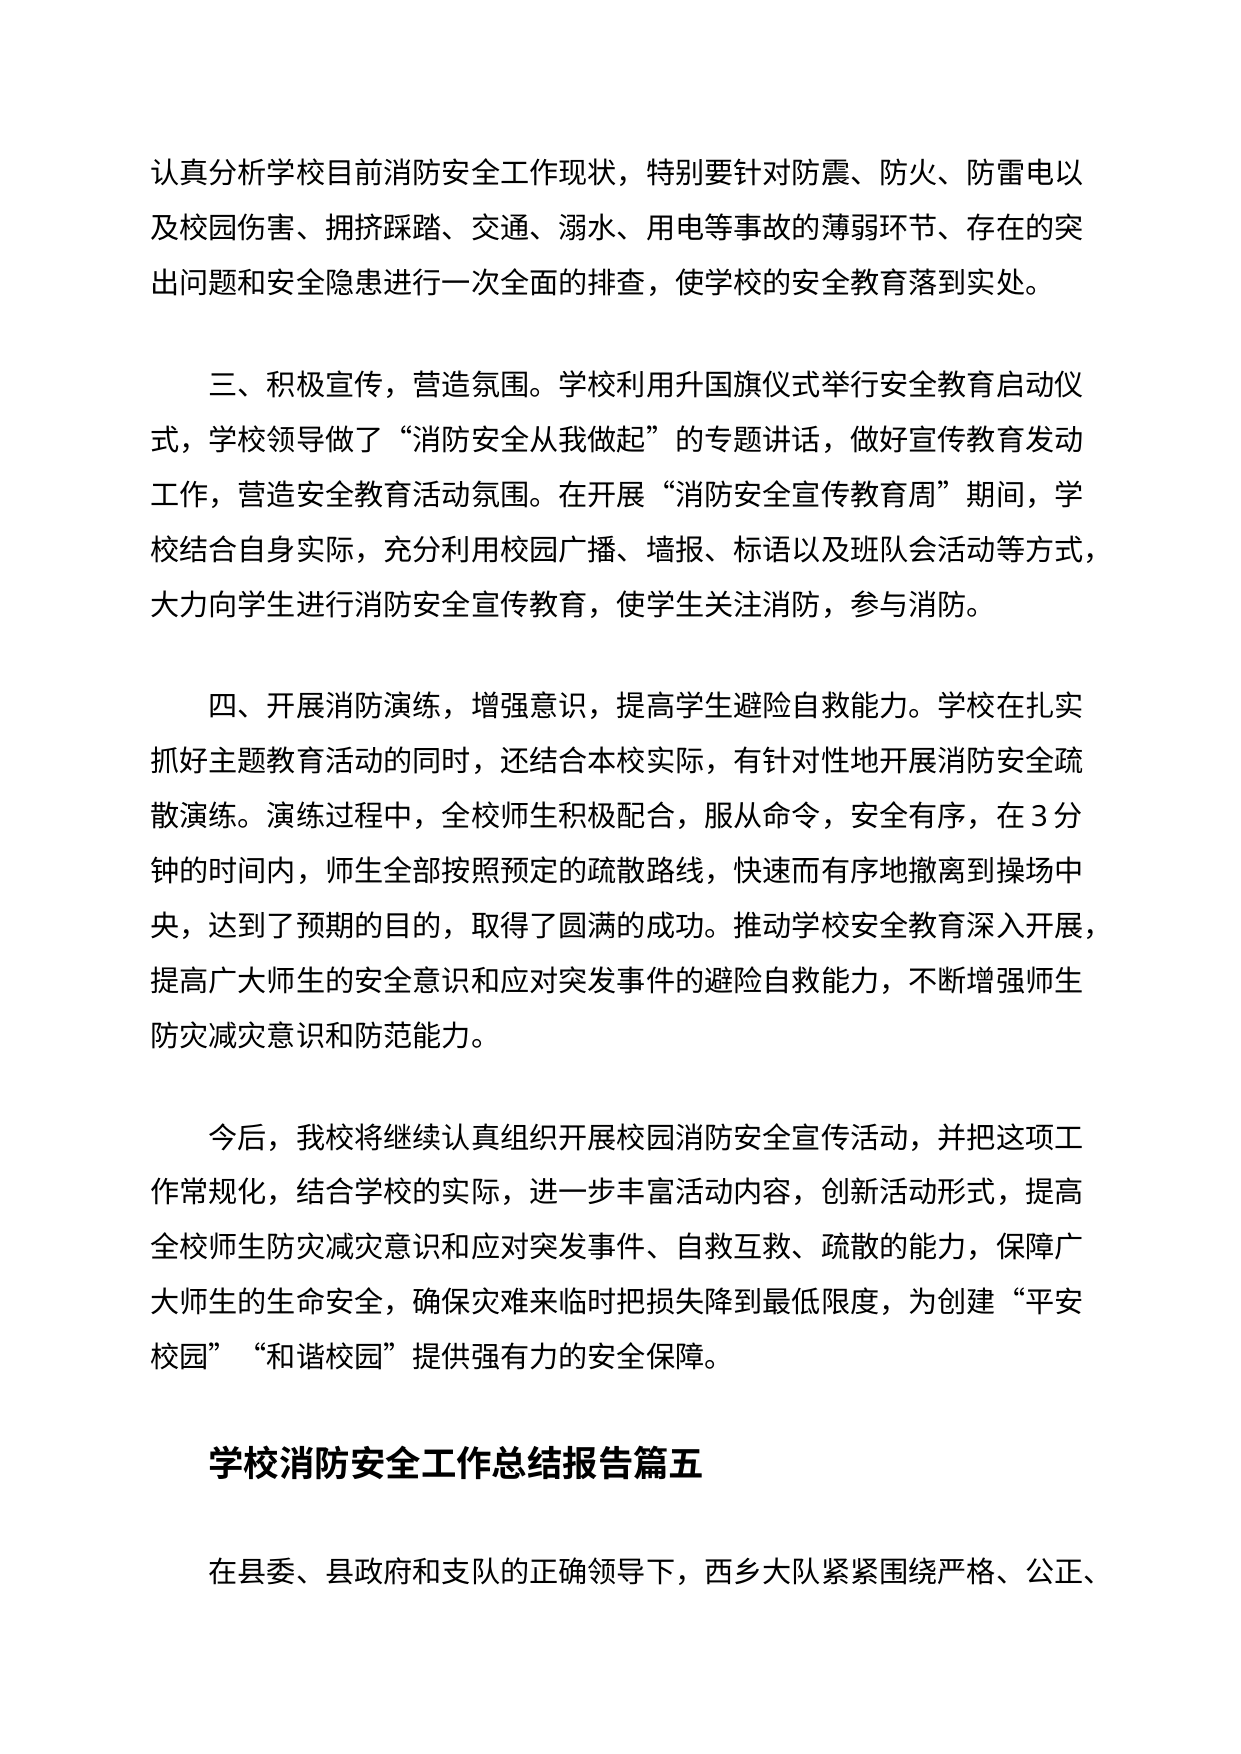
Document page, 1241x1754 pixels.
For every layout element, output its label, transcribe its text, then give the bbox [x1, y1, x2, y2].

text 四、开展消防演练，增强意识，提高学生避险自救能力。学校在扎实抓好主题教育活动的同时，还结合本校实际，有针对性地开展消防安全疏散演练。演练过程中，全校师生积极配合，服从命令，安全有序，在3分钟的时间内，师生全部按照预定的疏散路线，快速而有序地撤离到操场中央，达到了预期的目的，取得了圆满的成功。推动学校安全教育深入开展，提高广大师生的安全意识和应对突发事件的避险自救能力，不断增强师生防灾减灾意识和防范能力。 [150, 683, 1090, 1055]
text 三、积极宣传，营造氛围。学校利用升国旗仪式举行安全教育启动仪式，学校领导做了“消防安全从我做起”的专题讲话，做好宣传教育发动工作，营造安全教育活动氛围。在开展“消防安全宣传教育周”期间，学校结合自身实际，充分利用校园广播、墙报、标语以及班队会活动等方式，大力向学生进行消防安全宣传教育，使学生关注消防，参与消防。 [150, 362, 1090, 623]
text 学校消防安全工作总结报告篇五 [150, 1436, 1090, 1487]
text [150, 1549, 1090, 1591]
text 今后，我校将继续认真组织开展校园消防安全宣传活动，并把这项工作常规化，结合学校的实际，进一步丰富活动内容，创新活动形式，提高全校师生防灾减灾意识和应对突发事件、自救互救、疏散的能力，保障广大师生的生命安全，确保灾难来临时把损失降到最低限度，为创建“平安校园”“和谐校园”提供强有力的安全保障。 [150, 1114, 1090, 1376]
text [150, 150, 1090, 302]
